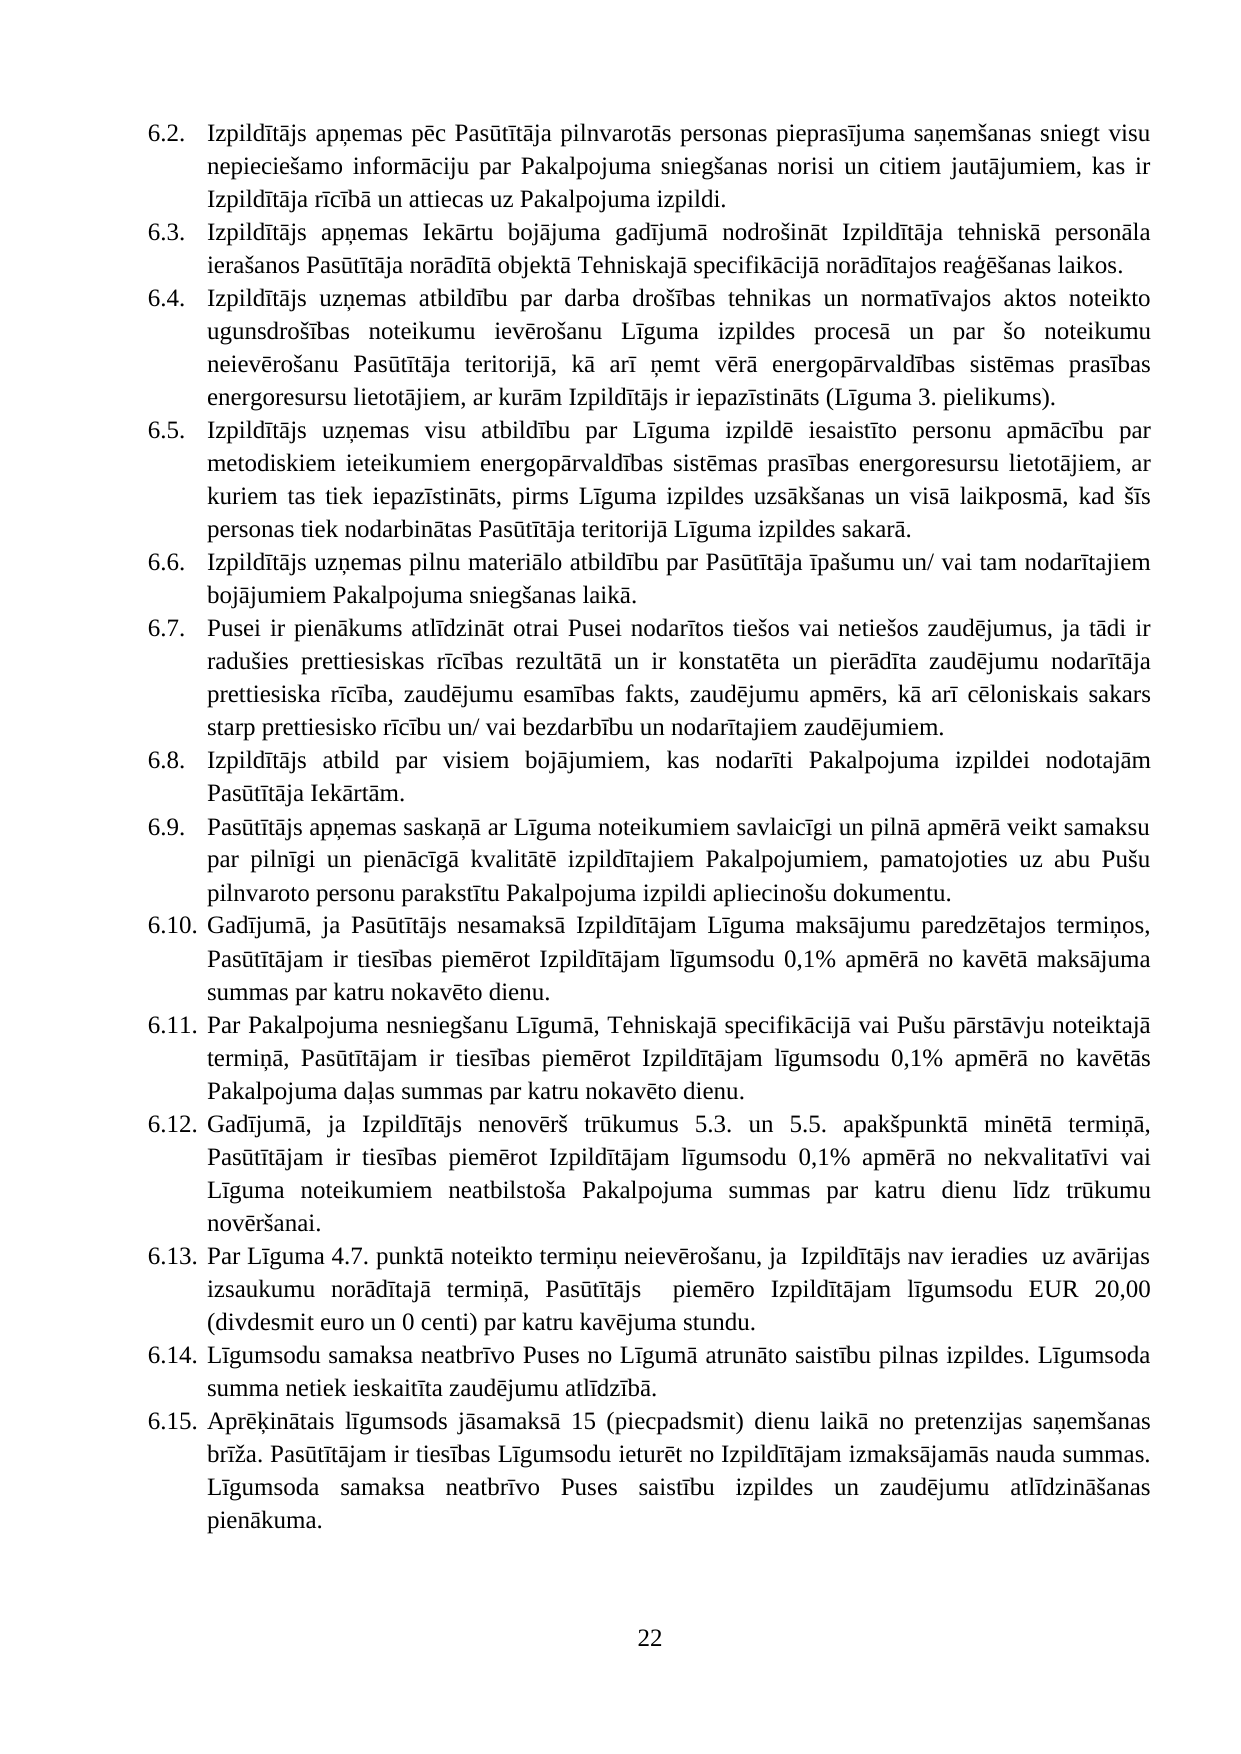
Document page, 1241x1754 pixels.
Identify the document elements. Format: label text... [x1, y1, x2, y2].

list Izpildītājs uzņemas atbildību par darba drošības tehnikas un normatīvajos aktos noteikto ugunsdrošības noteikumu ievērošanu Līguma izpildes procesā un par šo noteikumu neievērošanu Pasūtītāja teritorijā, kā arī ņemt vērā energopārvaldības sistēmas prasības energoresursu lietotājiem, ar kurām Izpildītājs ir iepazīstināts (Līguma 3. pielikums). [148, 283, 1152, 411]
list Izpildītājs apņemas pēc Pasūtītāja pilnvarotās personas pieprasījuma saņemšanas sniegt visu nepieciešamo informāciju par Pakalpojuma sniegšanas norisi un citiem jautājumiem, kas ir Izpildītāja rīcībā un attiecas uz Pakalpojuma izpildi. [148, 118, 1152, 213]
list Gadījumā, ja Izpildītājs nenovērš trūkumus 5.3. un 5.5. apakšpunktā minētā termiņā, Pasūtītājam ir tiesības piemērot Izpildītājam līgumsodu 0,1% apmērā no nekvalitatīvi vai Līguma noteikumiem neatbilstoša Pakalpojuma summas par katru dienu līdz trūkumu novēršanai. [148, 1109, 1152, 1237]
list Izpildītājs uzņemas visu atbildību par Līguma izpildē iesaistīto personu apmācību par metodiskiem ieteikumiem energopārvaldības sistēmas prasības energoresursu lietotājiem, ar kuriem tas tiek iepazīstināts, pirms Līguma izpildes uzsākšanas un visā laikposmā, kad šīs personas tiek nodarbinātas Pasūtītāja teritorijā Līguma izpildes sakarā. [148, 415, 1152, 543]
list Izpildītājs uzņemas pilnu materiālo atbildību par Pasūtītāja īpašumu un/ vai tam nodarītajiem bojājumiem Pakalpojuma sniegšanas laikā. [148, 547, 1152, 609]
list Par Pakalpojuma nesniegšanu Līgumā, Tehniskajā specifikācijā vai Pušu pārstāvju noteiktajā termiņā, Pasūtītājam ir tiesības piemērot Izpildītājam līgumsodu 0,1% apmērā no kavētās Pakalpojuma daļas summas par katru nokavēto dienu. [148, 1010, 1152, 1104]
list Gadījumā, ja Pasūtītājs nesamaksā Izpildītājam Līguma maksājumu paredzētajos termiņos, Pasūtītājam ir tiesības piemērot Izpildītājam līgumsodu 0,1% apmērā no kavētā maksājuma summas par katru nokavēto dienu. [148, 911, 1152, 1005]
list Izpildītājs atbild par visiem bojājumiem, kas nodarīti Pakalpojuma izpildei nodotajām Pasūtītāja Iekārtām. [148, 746, 1152, 807]
list Līgumsodu samaksa neatbrīvo Puses no Līgumā atrunāto saistību pilnas izpildes. Līgumsoda summa netiek ieskaitīta zaudējumu atlīdzībā. [148, 1340, 1152, 1402]
list Pusei ir pienākums atlīdzināt otrai Pusei nodarītos tiešos vai netiešos zaudējumus, ja tādi ir radušies prettiesiskas rīcības rezultātā un ir konstatēta un pierādīta zaudējumu nodarītāja prettiesiska rīcība, zaudējumu esamības fakts, zaudējumu apmērs, kā arī cēloniskais sakars starp prettiesisko rīcību un/ vai bezdarbību un nodarītajiem zaudējumiem. [148, 613, 1152, 741]
list Izpildītājs apņemas Iekārtu bojājuma gadījumā nodrošināt Izpildītāja tehniskā personāla ierašanos Pasūtītāja norādītā objektā Tehniskajā specifikācijā norādītajos reaģēšanas laikos. [148, 217, 1152, 279]
list Par Līguma 4.7. punktā noteikto termiņu neievērošanu, ja Izpildītājs nav ieradies uz avārijas izsaukumu norādītajā termiņā, Pasūtītājs piemēro Izpildītājam līgumsodu EUR 20,00 (divdesmit euro un 0 centi) par katru kavējuma stundu. [148, 1241, 1152, 1336]
list Pasūtītājs apņemas saskaņā ar Līguma noteikumiem savlaicīgi un pilnā apmērā veikt samaksu par pilnīgi un pienācīgā kvalitātē izpildītajiem Pakalpojumiem, pamatojoties uz abu Pušu pilnvaroto personu parakstītu Pakalpojuma izpildi apliecinošu dokumentu. [148, 812, 1152, 906]
list Aprēķinātais līgumsods jāsamaksā 15 (piecpadsmit) dienu laikā no pretenzijas saņemšanas brīža. Pasūtītājam ir tiesības Līgumsodu ieturēt no Izpildītājam izmaksājamās nauda summas. Līgumsoda samaksa neatbrīvo Puses saistību izpildes un zaudējumu atlīdzināšanas pienākuma. [148, 1406, 1152, 1534]
